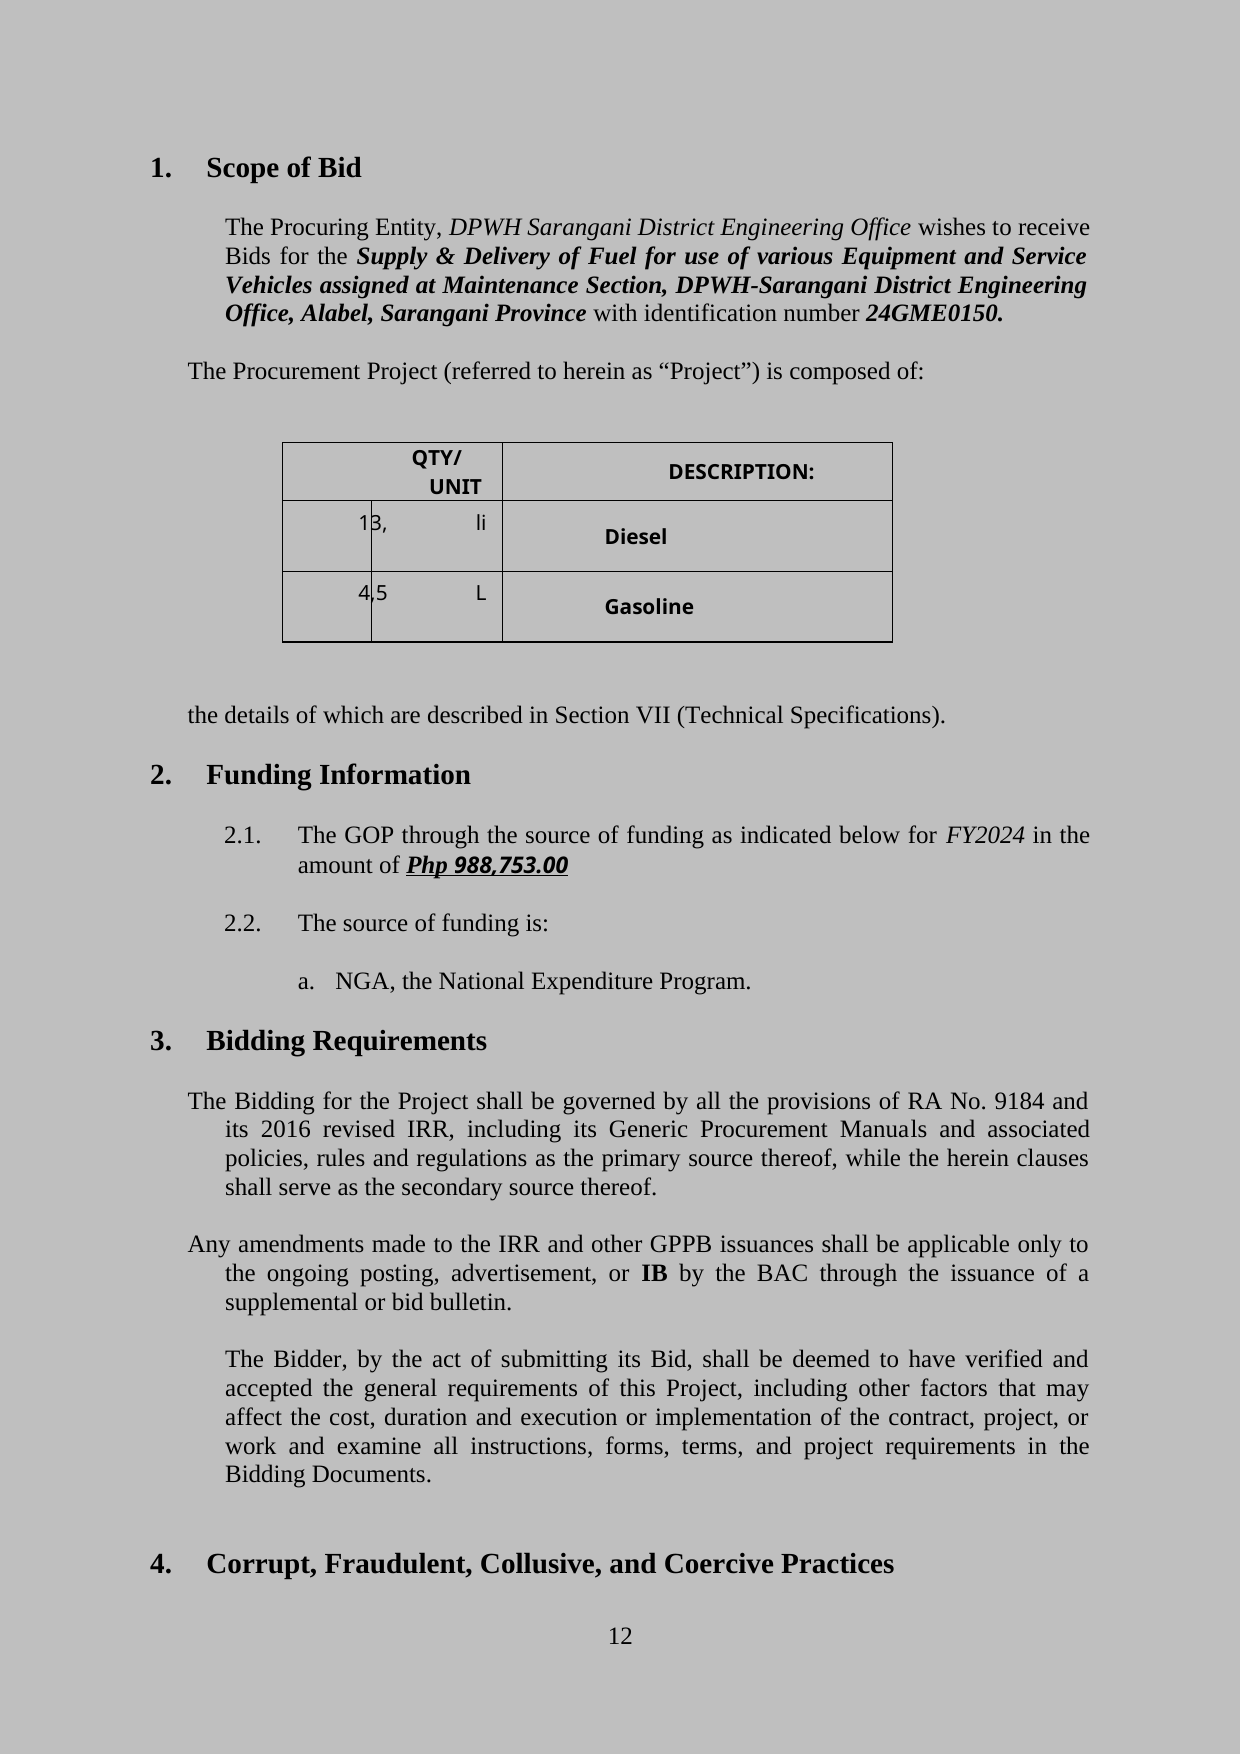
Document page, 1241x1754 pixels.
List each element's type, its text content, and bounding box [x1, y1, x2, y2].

subtitle The Bidder, by the act of submitting its Bid, shall be deemed to have verified and accepted the general requirements of this Project, including other factors that may affect the cost, duration and execution or implementation of the contract, project, or work and examine all instructions, forms, terms, and project requirements in the Bidding Documents. [225, 1344, 1090, 1488]
table_cell Diesel [503, 501, 892, 571]
list The GOP through the source of funding as indicated below for FY2024 in the amount of Php 988,753.00 [224, 820, 1090, 880]
text The Procurement Project (referred to herein as “Project”) is composed of: [187, 356, 1090, 385]
text The Bidding for the Project shall be governed by all the provisions of RA No. 9184 and its 2016 revised IRR, including its Generic Procurement Manuals and associated policies, rules and regulations as the primary source thereof, while the herein clauses shall serve as the secondary source thereof. [187, 1086, 1090, 1201]
table_cell Liters [372, 572, 502, 641]
subtitle Bidding Requirements [150, 1023, 1090, 1057]
list NGA, the National Expenditure Program. [298, 966, 1090, 995]
table_cell Gasoline [503, 572, 892, 641]
subtitle Corrupt, Fraudulent, Collusive, and Coercive Practices [150, 1546, 1090, 1579]
text the details of which are described in Section VII (Technical Specifications). [187, 700, 1090, 729]
text Any amendments made to the IRR and other GPPB issuances shall be applicable only to the ongoing posting, advertisement, or IB by the BAC through the issuance of a supplemental or bid bulletin. [187, 1229, 1090, 1316]
table_header DESCRIPTION: [503, 443, 892, 500]
table_cell 13,250 [283, 501, 371, 571]
list The source of funding is: [224, 908, 1090, 937]
subtitle Scope of Bid [150, 150, 1090, 183]
table_header QTY/UNIT [283, 443, 502, 500]
table_cell 4,500 [283, 572, 371, 641]
text The Procuring Entity, DPWH Sarangani District Engineering Office wishes to receive Bids for the Supply & Delivery of Fuel for use of various Equipment and Service Vehicles assigned at Maintenance Section, DPWH-Sarangani District Engineering Office, Alabel, Sarangani Province with identification number 24GME0150. [150, 212, 1090, 327]
subtitle Funding Information [150, 757, 1090, 791]
table_cell liters [372, 501, 502, 571]
